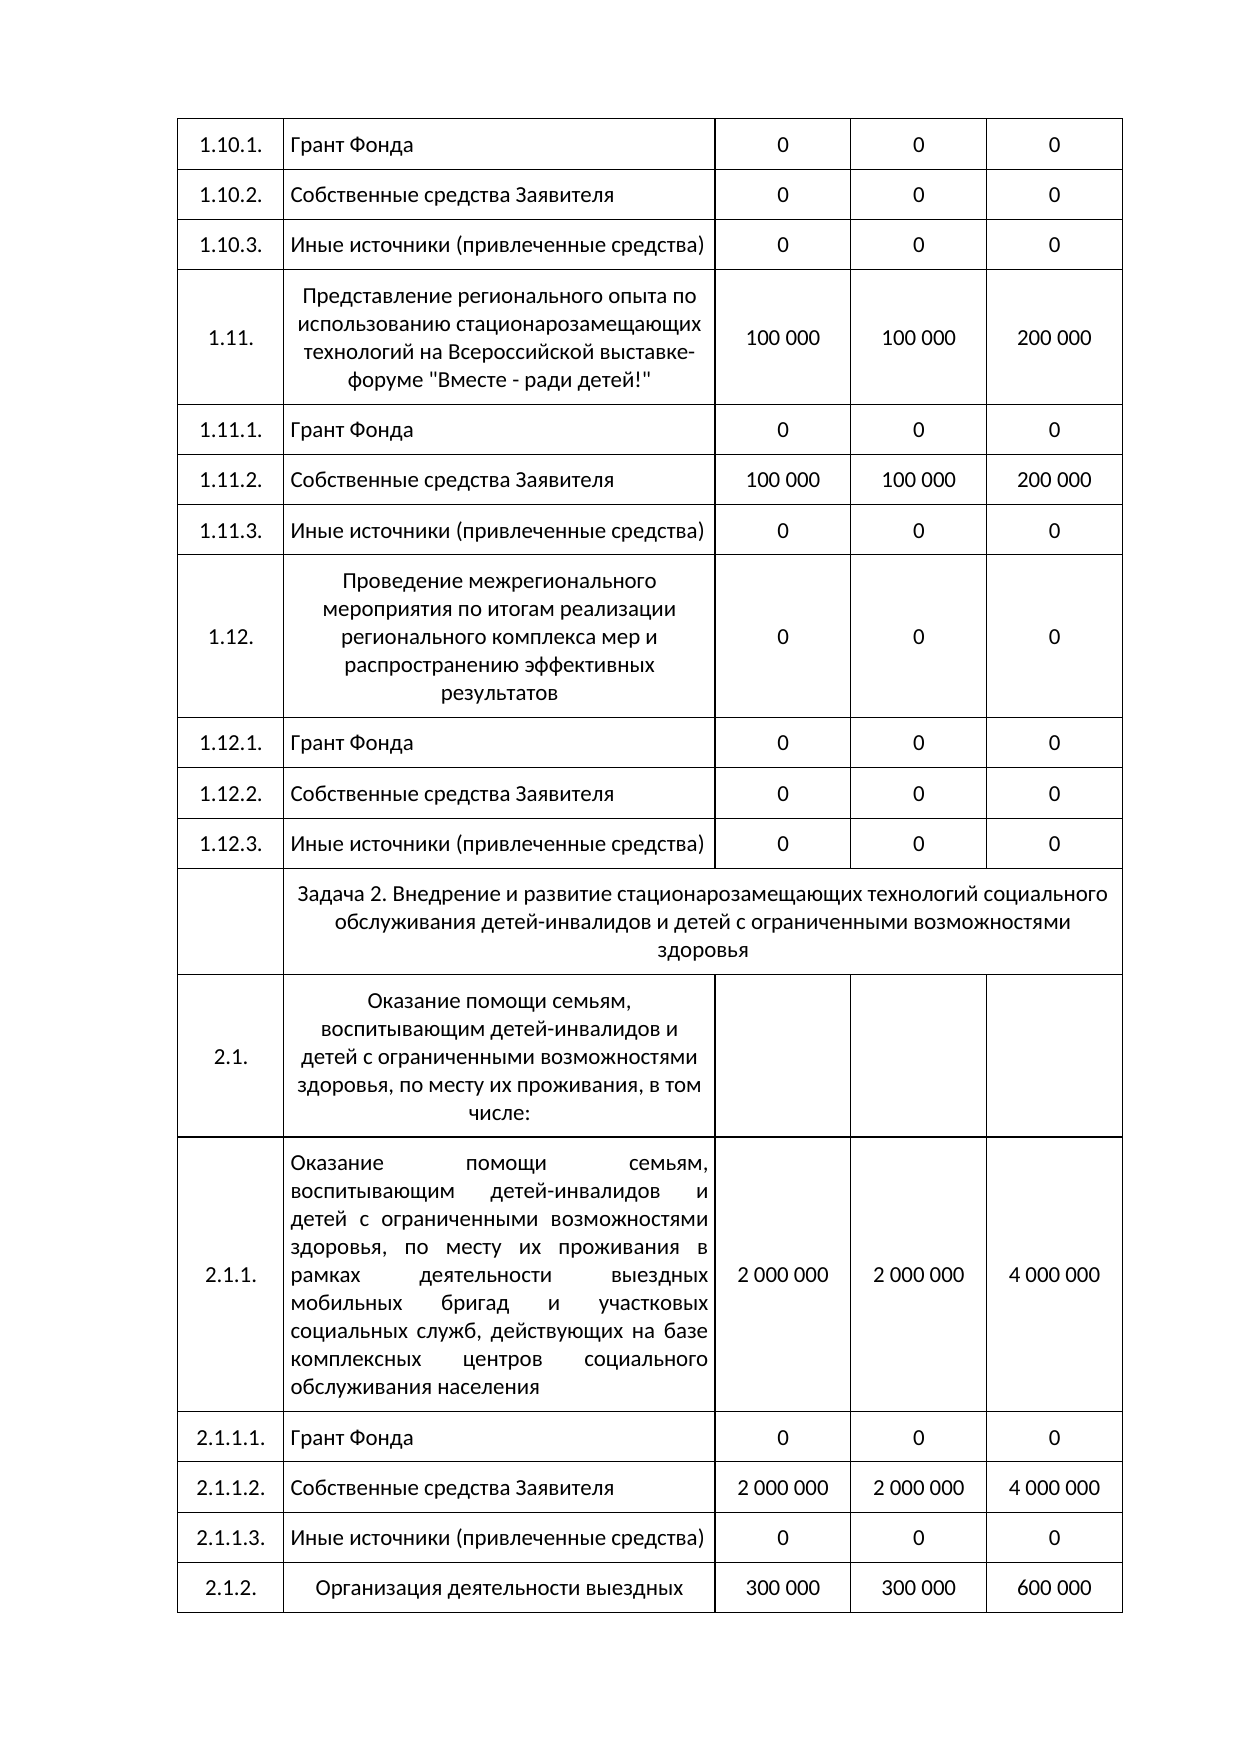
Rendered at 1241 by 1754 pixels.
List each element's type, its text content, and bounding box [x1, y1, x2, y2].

table_cell Грант Фонда [284, 1412, 714, 1461]
table_cell 0 [987, 1513, 1122, 1562]
table_cell 100 000 [716, 270, 850, 403]
table_cell 0 [716, 1412, 850, 1461]
table_cell 0 [716, 819, 850, 868]
table_cell 100 000 [851, 270, 986, 403]
table_cell 2.1. [178, 975, 283, 1136]
table_cell Собственные средства Заявителя [284, 768, 714, 817]
table_cell 1.12.3. [178, 819, 283, 868]
table_cell 2.1.1.3. [178, 1513, 283, 1562]
table_cell 2.1.2. [178, 1563, 283, 1612]
table_cell Иные источники (привлеченные средства) [284, 1513, 714, 1562]
table_cell [716, 975, 850, 1136]
table_cell 0 [987, 1412, 1122, 1461]
table_cell 4 000 000 [987, 1138, 1122, 1411]
table_cell Грант Фонда [284, 119, 714, 168]
table_cell 0 [716, 768, 850, 817]
table_cell 1.11.3. [178, 505, 283, 554]
table_cell 100 000 [716, 455, 850, 504]
table_cell 0 [851, 405, 986, 454]
table_cell 100 000 [851, 455, 986, 504]
table_cell 0 [987, 819, 1122, 868]
table_cell 0 [987, 768, 1122, 817]
table_cell 1.12. [178, 555, 283, 717]
table_cell [178, 869, 283, 974]
table_cell 0 [987, 505, 1122, 554]
table_cell 1.11.1. [178, 405, 283, 454]
table_cell 2.1.1.2. [178, 1462, 283, 1512]
table_cell 0 [716, 220, 850, 269]
table_cell 4 000 000 [987, 1462, 1122, 1512]
table_cell Иные источники (привлеченные средства) [284, 819, 714, 868]
table_cell 2.1.1.1. [178, 1412, 283, 1461]
table_cell 2 000 000 [851, 1138, 986, 1411]
table_cell 200 000 [987, 270, 1122, 403]
table_cell 0 [716, 170, 850, 219]
table_cell Представление регионального опыта по использованию стационарозамещающих технологий на Всероссийской выставке-форуме "Вместе - ради детей!" [284, 270, 714, 403]
table_cell 300 000 [716, 1563, 850, 1612]
table_cell 0 [851, 119, 986, 168]
table_cell 0 [987, 405, 1122, 454]
table_cell Оказание помощи семьям, воспитывающим детей-инвалидов и детей с ограниченными возможностями здоровья, по месту их проживания, в том числе: [284, 975, 714, 1136]
table_cell Грант Фонда [284, 718, 714, 767]
table_cell 0 [851, 768, 986, 817]
table_cell 0 [716, 555, 850, 717]
table_cell Собственные средства Заявителя [284, 1462, 714, 1512]
table_cell 0 [716, 1513, 850, 1562]
table_cell 0 [987, 718, 1122, 767]
table_cell 1.11.2. [178, 455, 283, 504]
table_cell 0 [851, 1513, 986, 1562]
table_cell 0 [716, 405, 850, 454]
table_cell Иные источники (привлеченные средства) [284, 505, 714, 554]
table_cell 600 000 [987, 1563, 1122, 1612]
table_cell 1.10.1. [178, 119, 283, 168]
table_cell [851, 975, 986, 1136]
table_cell 2 000 000 [716, 1138, 850, 1411]
table_cell 300 000 [851, 1563, 986, 1612]
table_cell 2 000 000 [851, 1462, 986, 1512]
table_cell 200 000 [987, 455, 1122, 504]
table_cell Оказание помощи семьям, воспитывающим детей-инвалидов и детей с ограниченными возможностями здоровья, по месту их проживания в рамках деятельности выездных мобильных бригад и участковых социальных служб, действующих на базе комплексных центров социального обслуживания населения [284, 1138, 714, 1411]
table_cell 2 000 000 [716, 1462, 850, 1512]
table_cell 0 [851, 170, 986, 219]
table_cell 0 [851, 718, 986, 767]
table_cell 1.12.2. [178, 768, 283, 817]
table_cell Проведение межрегионального мероприятия по итогам реализации регионального комплекса мер и распространению эффективных результатов [284, 555, 714, 717]
table_cell [987, 975, 1122, 1136]
table_cell 0 [716, 718, 850, 767]
table_cell 0 [716, 505, 850, 554]
table_cell 0 [716, 119, 850, 168]
table_cell Задача 2. Внедрение и развитие стационарозамещающих технологий социального обслуживания детей-инвалидов и детей с ограниченными возможностями здоровья [284, 869, 1122, 974]
table_cell 0 [987, 555, 1122, 717]
table_cell 1.12.1. [178, 718, 283, 767]
table_cell 1.11. [178, 270, 283, 403]
table_cell 0 [851, 555, 986, 717]
table_cell 1.10.3. [178, 220, 283, 269]
table_cell 2.1.1. [178, 1138, 283, 1411]
table_cell Собственные средства Заявителя [284, 455, 714, 504]
table_cell Грант Фонда [284, 405, 714, 454]
table_cell 0 [851, 505, 986, 554]
table_cell 1.10.2. [178, 170, 283, 219]
table_cell 0 [851, 819, 986, 868]
table_cell 0 [851, 220, 986, 269]
table_cell Иные источники (привлеченные средства) [284, 220, 714, 269]
table_cell 0 [851, 1412, 986, 1461]
table_cell 0 [987, 220, 1122, 269]
table_cell 0 [987, 170, 1122, 219]
table_cell Собственные средства Заявителя [284, 170, 714, 219]
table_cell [284, 1563, 714, 1612]
table_cell 0 [987, 119, 1122, 168]
